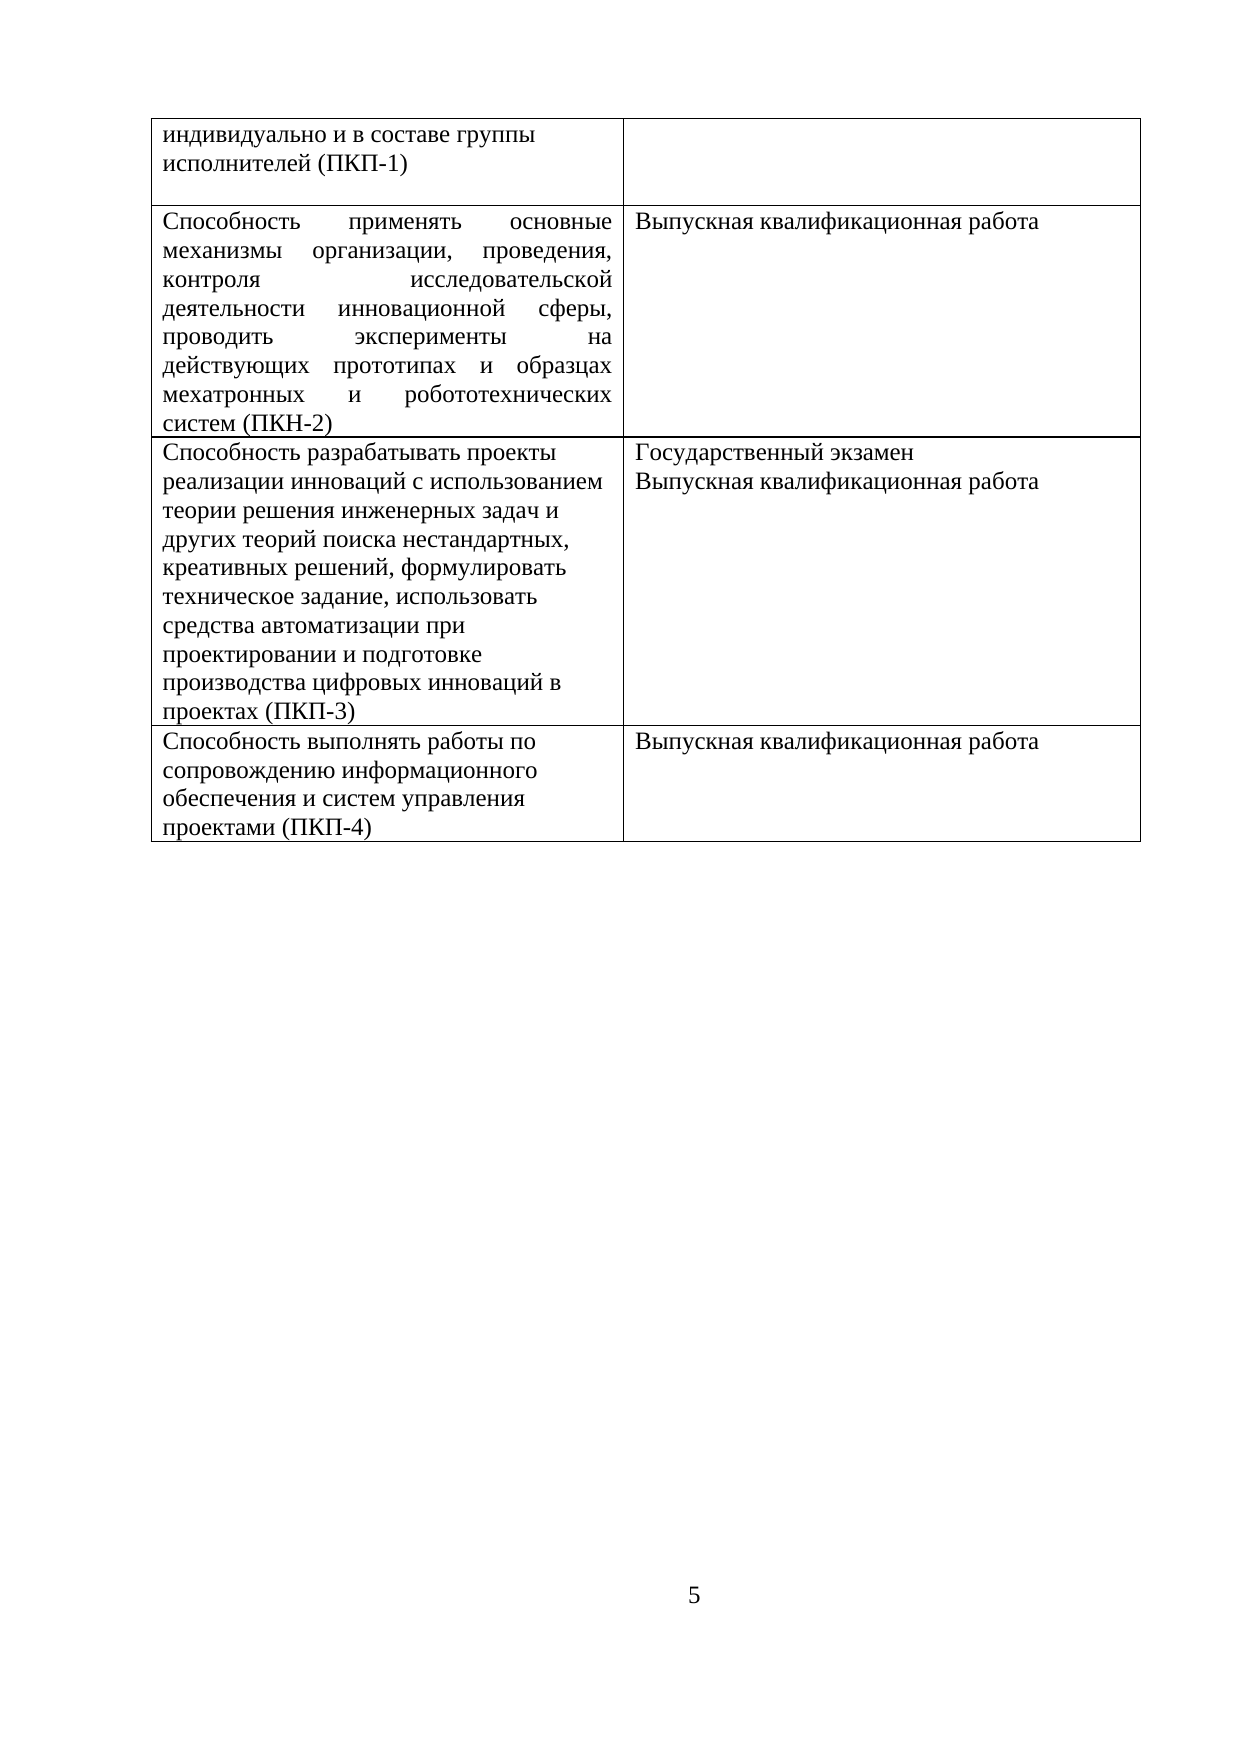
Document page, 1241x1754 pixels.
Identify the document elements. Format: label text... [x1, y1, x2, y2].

table_cell Выпускная квалификационная работа [624, 726, 1140, 841]
table_cell Способность разрабатывать проекты реализации инноваций с использованием теории решения инженерных задач и других теорий поиска нестандартных, креативных решений, формулировать техническое задание, использовать средства автоматизации при проектировании и подготовке производства цифровых инноваций в проектах (ПКП-3) [152, 438, 623, 725]
table_cell Способность выполнять работы по сопровождению информационного обеспечения и систем управления проектами (ПКП-4) [152, 726, 623, 841]
table_cell Выпускная квалификационная работа [624, 206, 1140, 436]
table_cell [152, 119, 623, 205]
table_cell Способность применять основные механизмы организации, проведения, контроля исследовательской деятельности инновационной сферы, проводить эксперименты на действующих прототипах и образцах мехатронных и робототехнических систем (ПКН-2) [152, 206, 623, 436]
table_cell Государственный экзамен Выпускная квалификационная работа [624, 438, 1140, 725]
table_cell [624, 119, 1140, 205]
